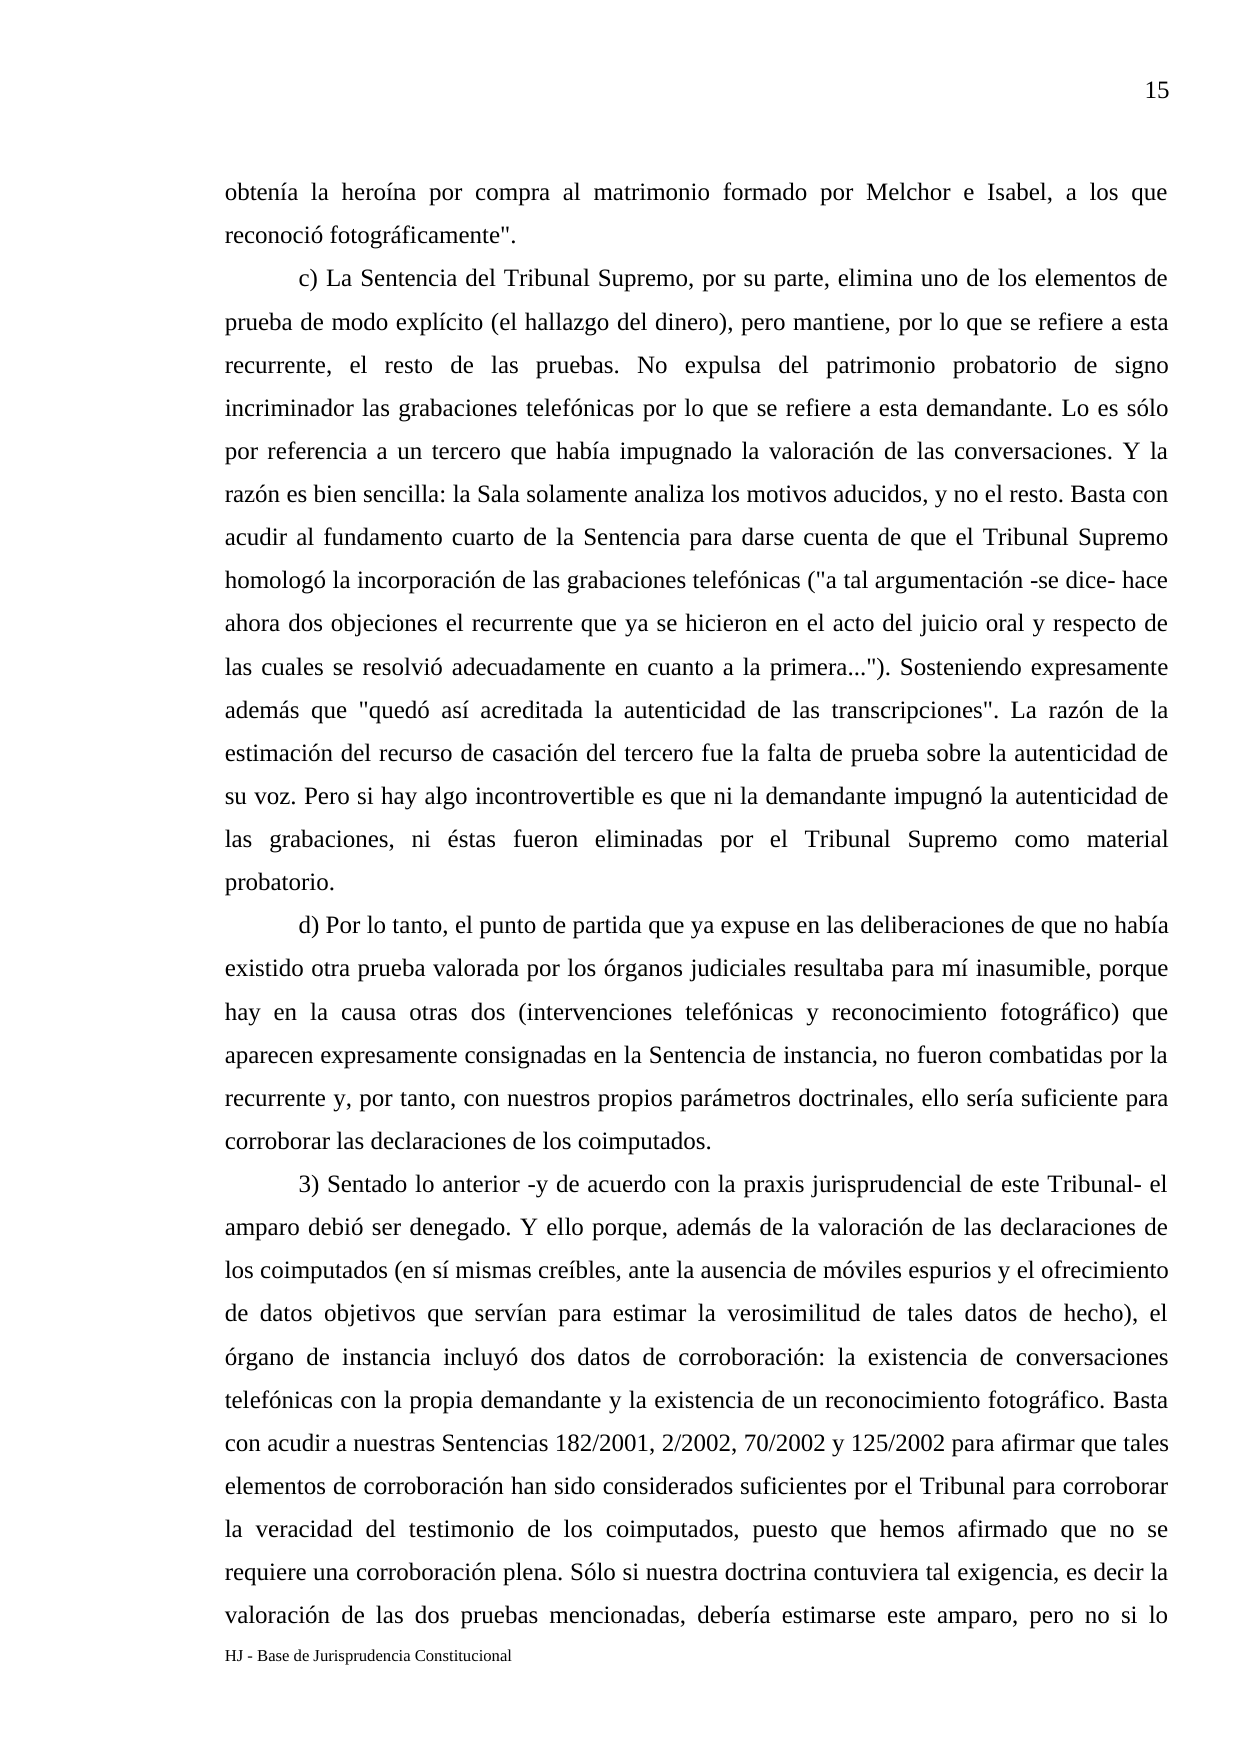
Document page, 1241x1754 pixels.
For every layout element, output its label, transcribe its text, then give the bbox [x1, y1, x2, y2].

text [224, 177, 1169, 249]
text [224, 1169, 1169, 1629]
text d) Por lo tanto, el punto de partida que ya expuse en las deliberaciones de que no había existido otra prueba valorada por los órganos judiciales resultaba para mí inasumible, porque hay en la causa otras dos (intervenciones telefónicas y reconocimiento fotográfico) que aparecen expresamente consignadas en la Sentencia de instancia, no fueron combatidas por la recurrente y, por tanto, con nuestros propios parámetros doctrinales, ello sería suficiente para corroborar las declaraciones de los coimputados. [224, 910, 1169, 1155]
text c) La Sentencia del Tribunal Supremo, por su parte, elimina uno de los elementos de prueba de modo explícito (el hallazgo del dinero), pero mantiene, por lo que se refiere a esta recurrente, el resto de las pruebas. No expulsa del patrimonio probatorio de signo incriminador las grabaciones telefónicas por lo que se refiere a esta demandante. Lo es sólo por referencia a un tercero que había impugnado la valoración de las conversaciones. Y la razón es bien sencilla: la Sala solamente analiza los motivos aducidos, y no el resto. Basta con acudir al fundamento cuarto de la Sentencia para darse cuenta de que el Tribunal Supremo homologó la incorporación de las grabaciones telefónicas ("a tal argumentación -se dice- hace ahora dos objeciones el recurrente que ya se hicieron en el acto del juicio oral y respecto de las cuales se resolvió adecuadamente en cuanto a la primera..."). Sosteniendo expresamente además que "quedó así acreditada la autenticidad de las transcripciones". La razón de la estimación del recurso de casación del tercero fue la falta de prueba sobre la autenticidad de su voz. Pero si hay algo incontrovertible es que ni la demandante impugnó la autenticidad de las grabaciones, ni éstas fueron eliminadas por el Tribunal Supremo como material probatorio. [224, 263, 1169, 896]
